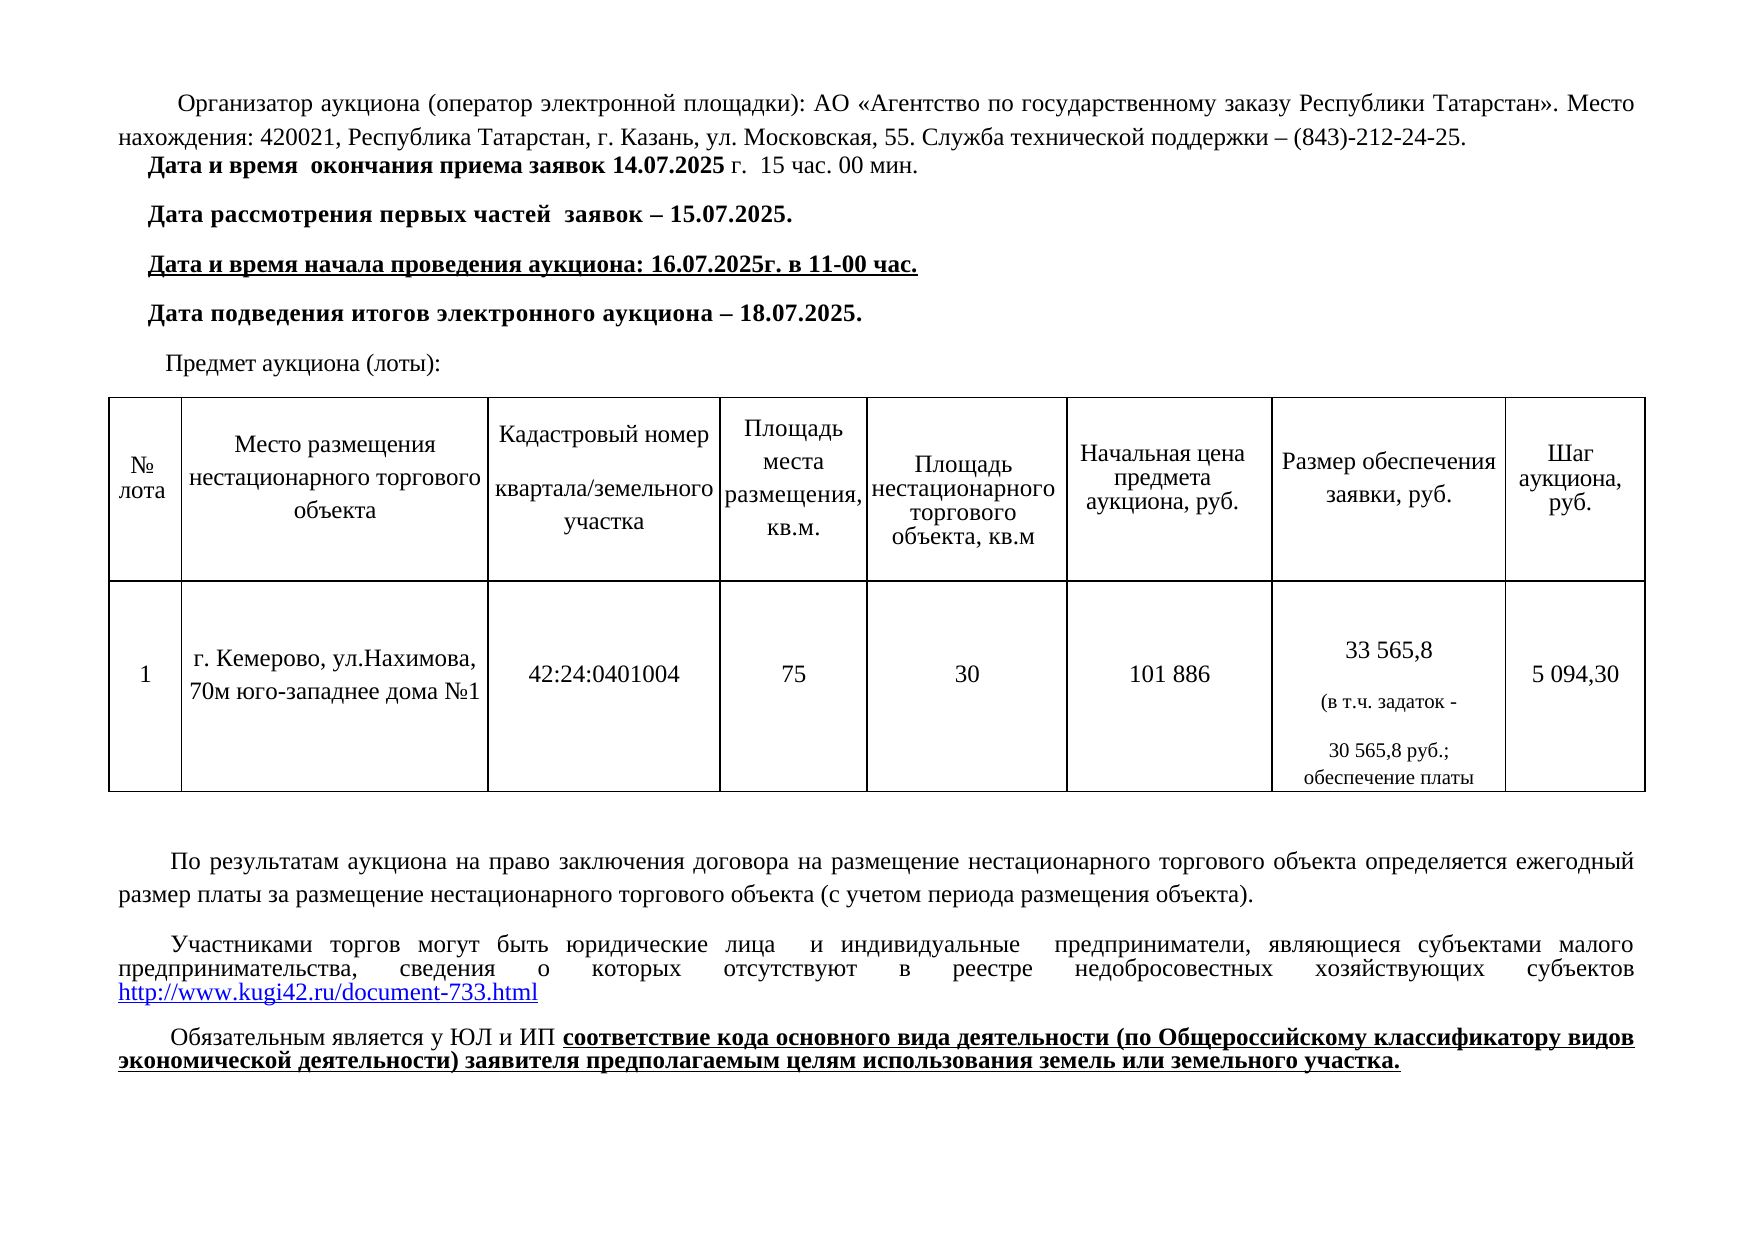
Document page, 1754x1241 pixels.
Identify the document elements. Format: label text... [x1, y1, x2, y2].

table_cell г. Кемерово, ул.Нахимова, 70м юго-западнее дома №1 [182, 582, 487, 791]
table_cell 42:24:0401004 [489, 582, 719, 791]
text Предмет аукциона (лоты): [165, 352, 1636, 376]
table_header Начальная цена предмета аукциона, руб. [1068, 398, 1271, 580]
table_header Шаг аукциона, руб. [1506, 398, 1644, 580]
text Дата и время окончания приема заявок 14.07.2025 г. 15 час. 00 мин. [118, 154, 1636, 178]
table_header Размер обеспечения заявки, руб. [1273, 398, 1505, 580]
table_cell 33 565,8 (в т.ч. задаток - 30 565,8 руб.; обеспечение платы победителя электронной торговой площадке - 3 000). [1273, 582, 1505, 791]
text Участниками торгов могут быть юридические лица и индивидуальные предприниматели, являющиеся субъектами малого предпринимательства, сведения о которых отсутствуют в реестре недобросовестных хозяйствующих субъектов http://www.kugi42.ru/document-733.html [118, 933, 1635, 1005]
table_cell 5 094,30 [1506, 582, 1644, 791]
text Дата подведения итогов электронного аукциона – 18.07.2025. [118, 298, 1636, 327]
table_header Площадь места размещения, кв.м. [721, 398, 866, 580]
text Организатор аукциона (оператор электронной площадки): АО «Агентство по государственному заказу Республики Татарстан». Место нахождения: 420021, Республика Татарстан, г. Казань, ул. Московская, 55. Служба технической поддержки – (843)-212-24-25. [118, 88, 1636, 150]
table_cell 30 [868, 582, 1066, 791]
table_header Кадастровый номер квартала/земельного участка [489, 398, 719, 580]
table_cell 1 [110, 582, 181, 791]
text Дата рассмотрения первых частей заявок – 15.07.2025. [118, 199, 1636, 228]
text По результатам аукциона на право заключения договора на размещение нестационарного торгового объекта определяется ежегодный размер платы за размещение нестационарного торгового объекта (с учетом периода размещения объекта). [118, 846, 1636, 908]
table_header № лота [110, 398, 181, 580]
text Обязательным является у ЮЛ и ИП соответствие кода основного вида деятельности (по Общероссийскому классификатору видов экономической деятельности) заявителя предполагаемым целям использования земель или земельного участка. [118, 1026, 1635, 1074]
text Дата и время начала проведения аукциона: 16.07.2025г. в 11-00 час. [118, 253, 1636, 277]
table_cell 101 886 [1068, 582, 1271, 791]
table_cell 75 [721, 582, 866, 791]
table_header Площадь нестационарного торгового объекта, кв.м [868, 398, 1066, 580]
table_header Место размещения нестационарного торгового объекта [182, 398, 487, 580]
